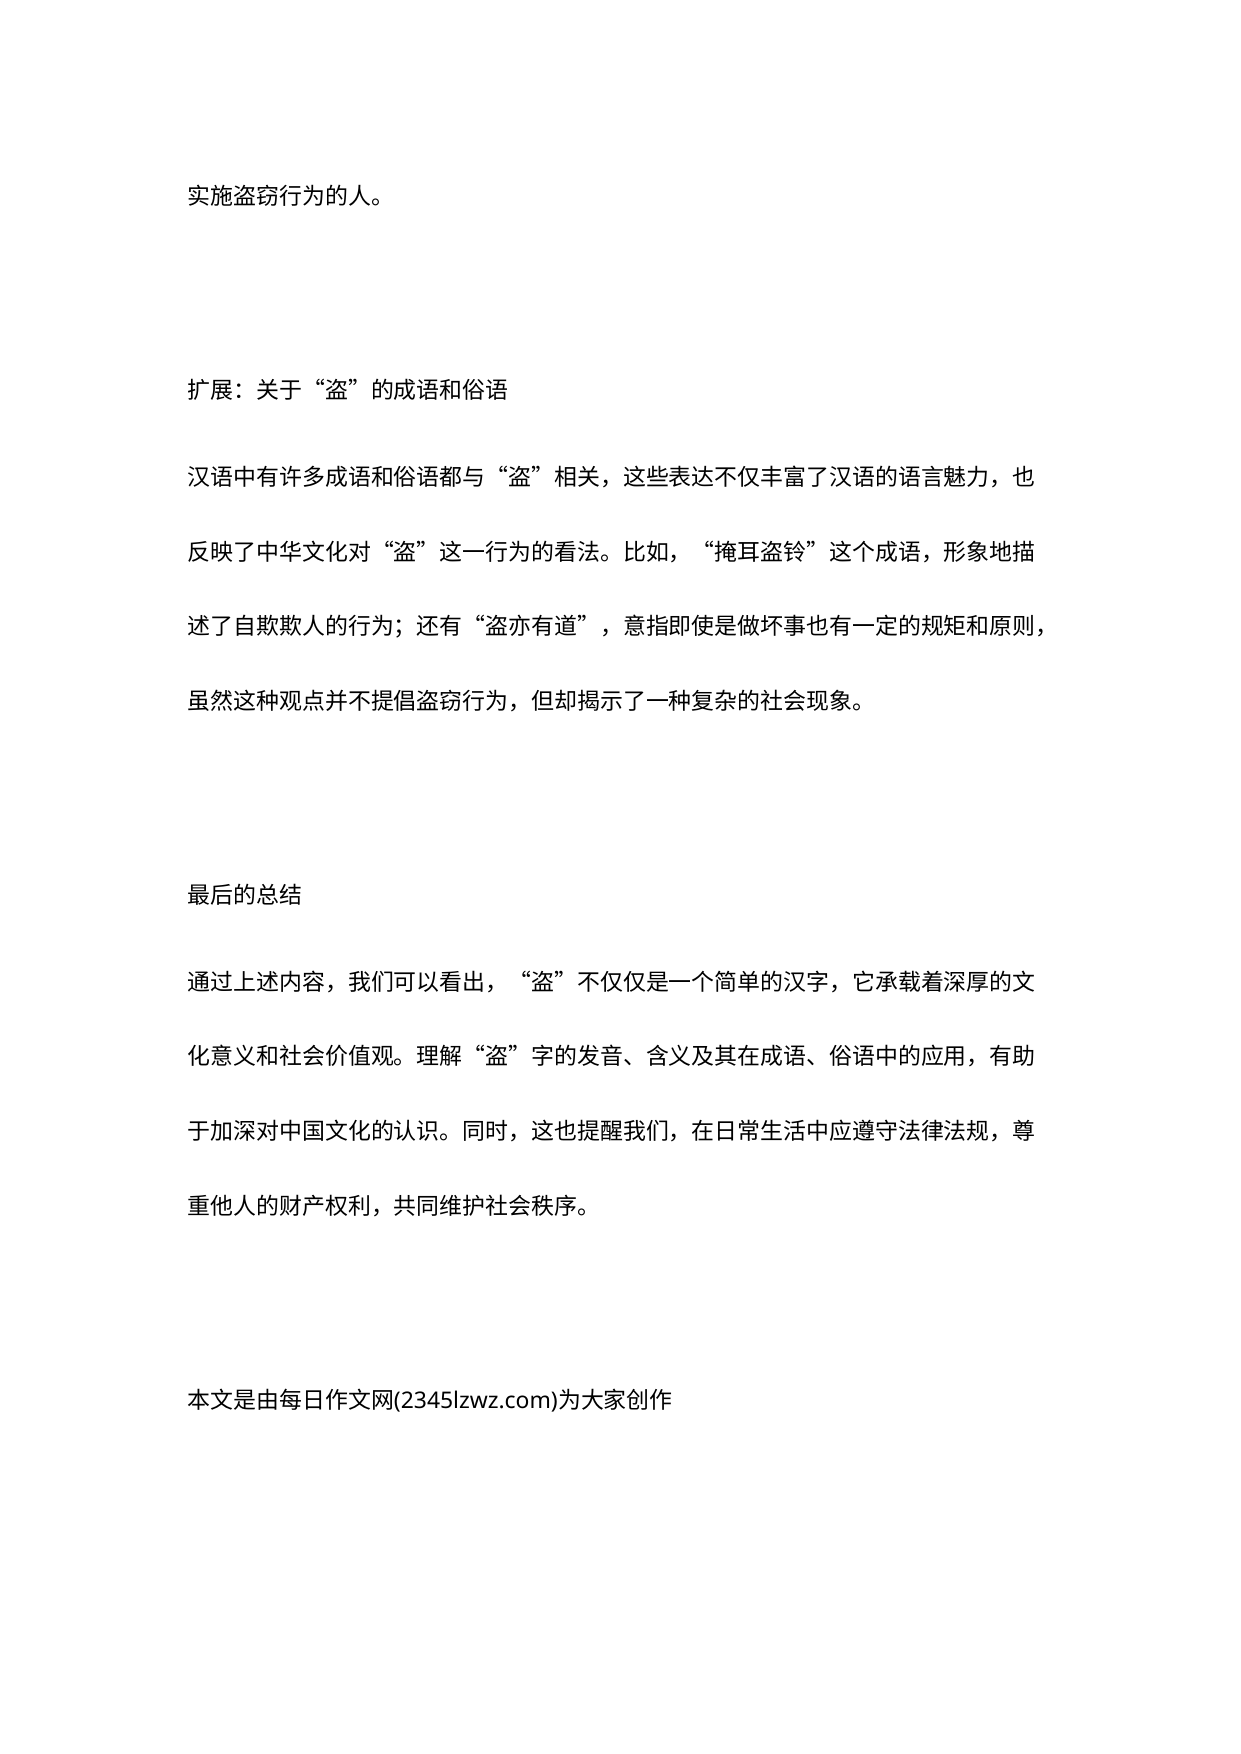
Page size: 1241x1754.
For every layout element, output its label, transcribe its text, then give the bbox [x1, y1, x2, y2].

text 最后的总结 [187, 861, 1053, 926]
text 汉语中有许多成语和俗语都与“盗”相关，这些表达不仅丰富了汉语的语言魅力，也反映了中华文化对“盗”这一行为的看法。比如，“掩耳盗铃”这个成语，形象地描述了自欺欺人的行为；还有“盗亦有道”，意指即使是做坏事也有一定的规矩和原则，虽然这种观点并不提倡盗窃行为，但却揭示了一种复杂的社会现象。 [187, 443, 1053, 732]
text 本文是由每日作文网(2345lzwz.com)为大家创作 [187, 1366, 1053, 1431]
text 扩展：关于“盗”的成语和俗语 [187, 356, 1053, 421]
text 通过上述内容，我们可以看出，“盗”不仅仅是一个简单的汉字，它承载着深厚的文化意义和社会价值观。理解“盗”字的发音、含义及其在成语、俗语中的应用，有助于加深对中国文化的认识。同时，这也提醒我们，在日常生活中应遵守法律法规，尊重他人的财产权利，共同维护社会秩序。 [187, 948, 1053, 1237]
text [187, 162, 1053, 227]
